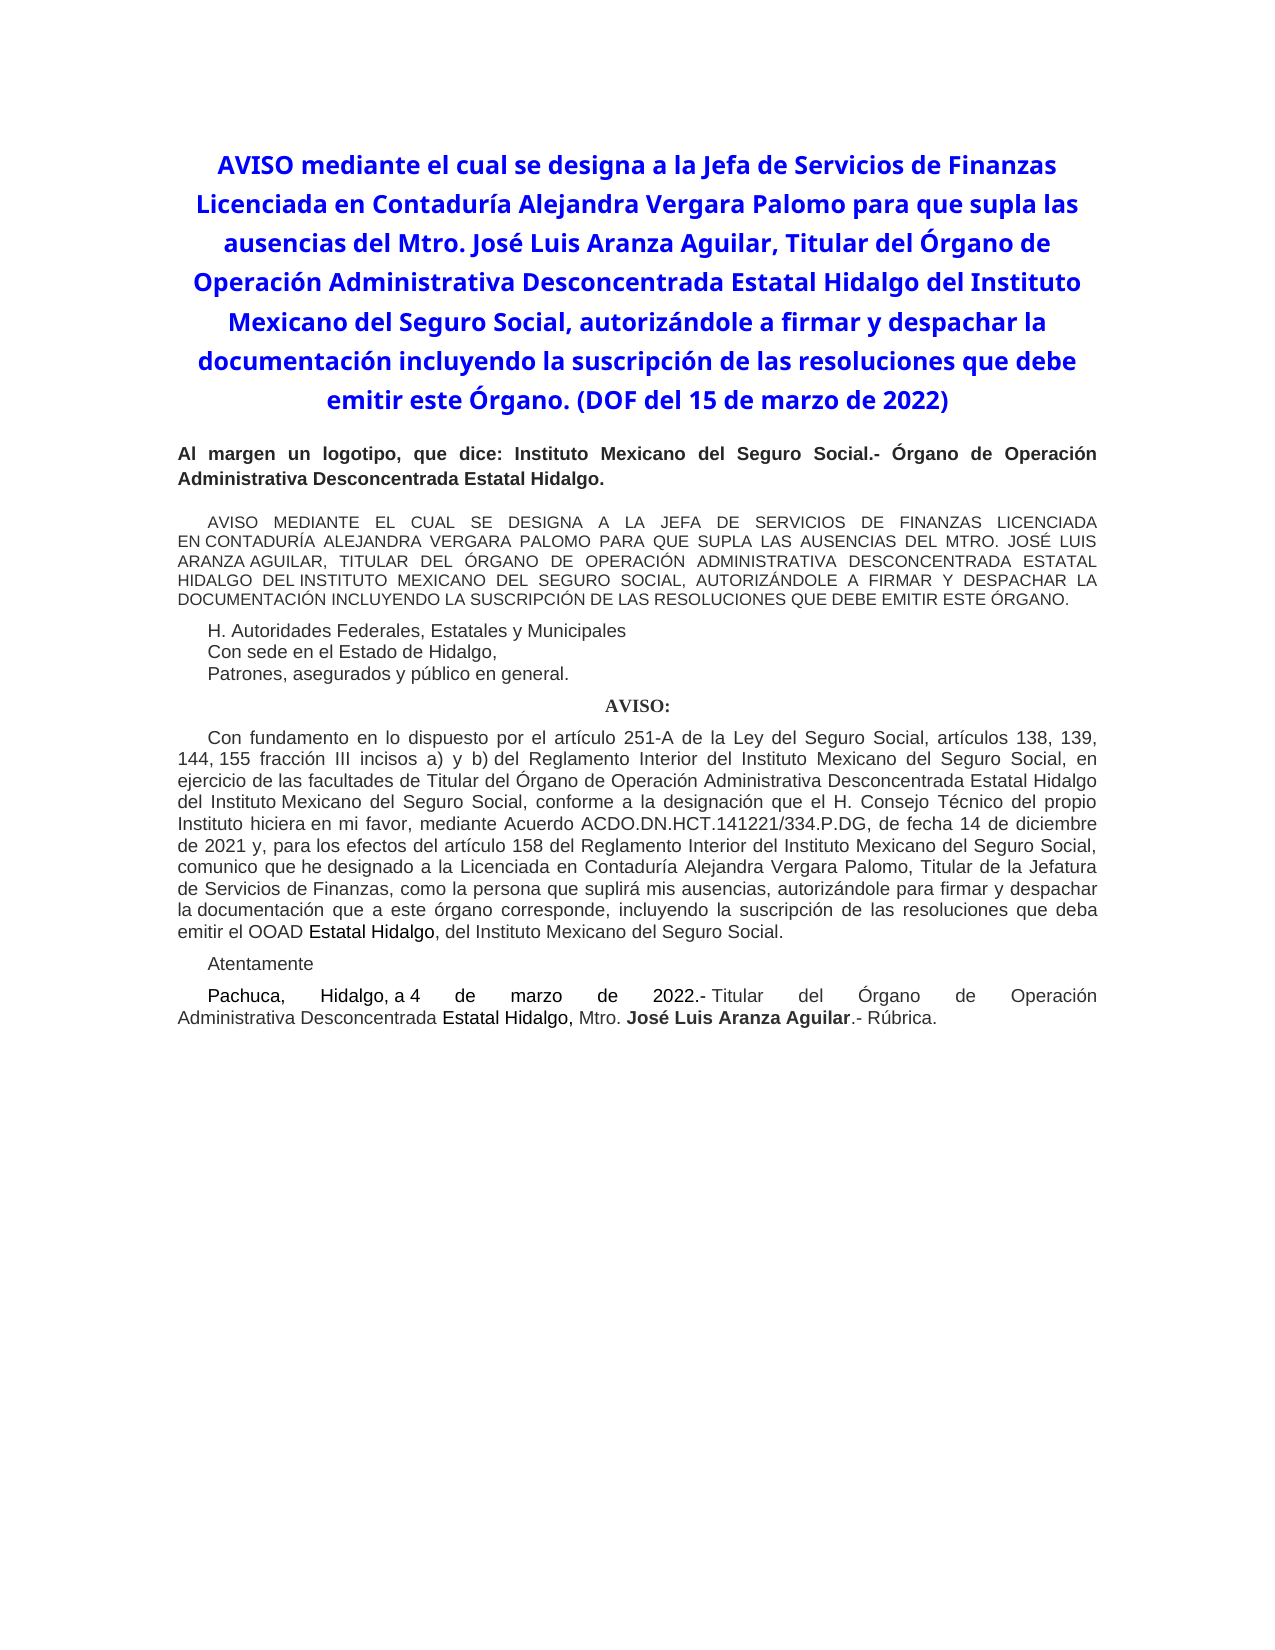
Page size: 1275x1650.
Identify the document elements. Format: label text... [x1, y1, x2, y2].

text Al margen un logotipo, que dice: Instituto Mexicano del Seguro Social.- Órgano de Operación Administrativa Desconcentrada Estatal Hidalgo. [177, 443, 1098, 489]
text Con fundamento en lo dispuesto por el artículo 251-A de la Ley del Seguro Social, artículos 138, 139, 144, 155 fracción III incisos a) y b) del Reglamento Interior del Instituto Mexicano del Seguro Social, en ejercicio de las facultades de Titular del Órgano de Operación Administrativa Desconcentrada Estatal Hidalgo del Instituto Mexicano del Seguro Social, conforme a la designación que el H. Consejo Técnico del propio Instituto hiciera en mi favor, mediante Acuerdo ACDO.DN.HCT.141221/334.P.DG, de fecha 14 de diciembre de 2021 y, para los efectos del artículo 158 del Reglamento Interior del Instituto Mexicano del Seguro Social, comunico que he designado a la Licenciada en Contaduría Alejandra Vergara Palomo, Titular de la Jefatura de Servicios de Finanzas, como la persona que suplirá mis ausencias, autorizándole para firmar y despachar la documentación que a este órgano corresponde, incluyendo la suscripción de las resoluciones que deba emitir el OOAD Estatal Hidalgo, del Instituto Mexicano del Seguro Social. [177, 727, 1098, 942]
text AVISO MEDIANTE EL CUAL SE DESIGNA A LA JEFA DE SERVICIOS DE FINANZAS LICENCIADA EN CONTADURÍA ALEJANDRA VERGARA PALOMO PARA QUE SUPLA LAS AUSENCIAS DEL MTRO. JOSÉ LUIS ARANZA AGUILAR, TITULAR DEL ÓRGANO DE OPERACIÓN ADMINISTRATIVA DESCONCENTRADA ESTATAL HIDALGO DEL INSTITUTO MEXICANO DEL SEGURO SOCIAL, AUTORIZÁNDOLE A FIRMAR Y DESPACHAR LA DOCUMENTACIÓN INCLUYENDO LA SUSCRIPCIÓN DE LAS RESOLUCIONES QUE DEBE EMITIR ESTE ÓRGANO. [177, 513, 1098, 609]
text AVISO mediante el cual se designa a la Jefa de Servicios de Finanzas Licenciada en Contaduría Alejandra Vergara Palomo para que supla las ausencias del Mtro. José Luis Aranza Aguilar, Titular del Órgano de Operación Administrativa Desconcentrada Estatal Hidalgo del Instituto Mexicano del Seguro Social, autorizándole a firmar y despachar la documentación incluyendo la suscripción de las resoluciones que debe emitir este Órgano. (DOF del 15 de marzo de 2022) [177, 148, 1098, 417]
text Atentamente [177, 953, 1098, 974]
text Pachuca, Hidalgo, a 4 de marzo de 2022.- Titular del Órgano de Operación Administrativa Desconcentrada Estatal Hidalgo, Mtro. José Luis Aranza Aguilar.- Rúbrica. [177, 985, 1098, 1028]
text AVISO: [177, 694, 1098, 716]
text Patrones, asegurados y público en general. [177, 662, 1098, 684]
text Con sede en el Estado de Hidalgo, [177, 641, 1098, 662]
text H. Autoridades Federales, Estatales y Municipales [177, 619, 1098, 641]
